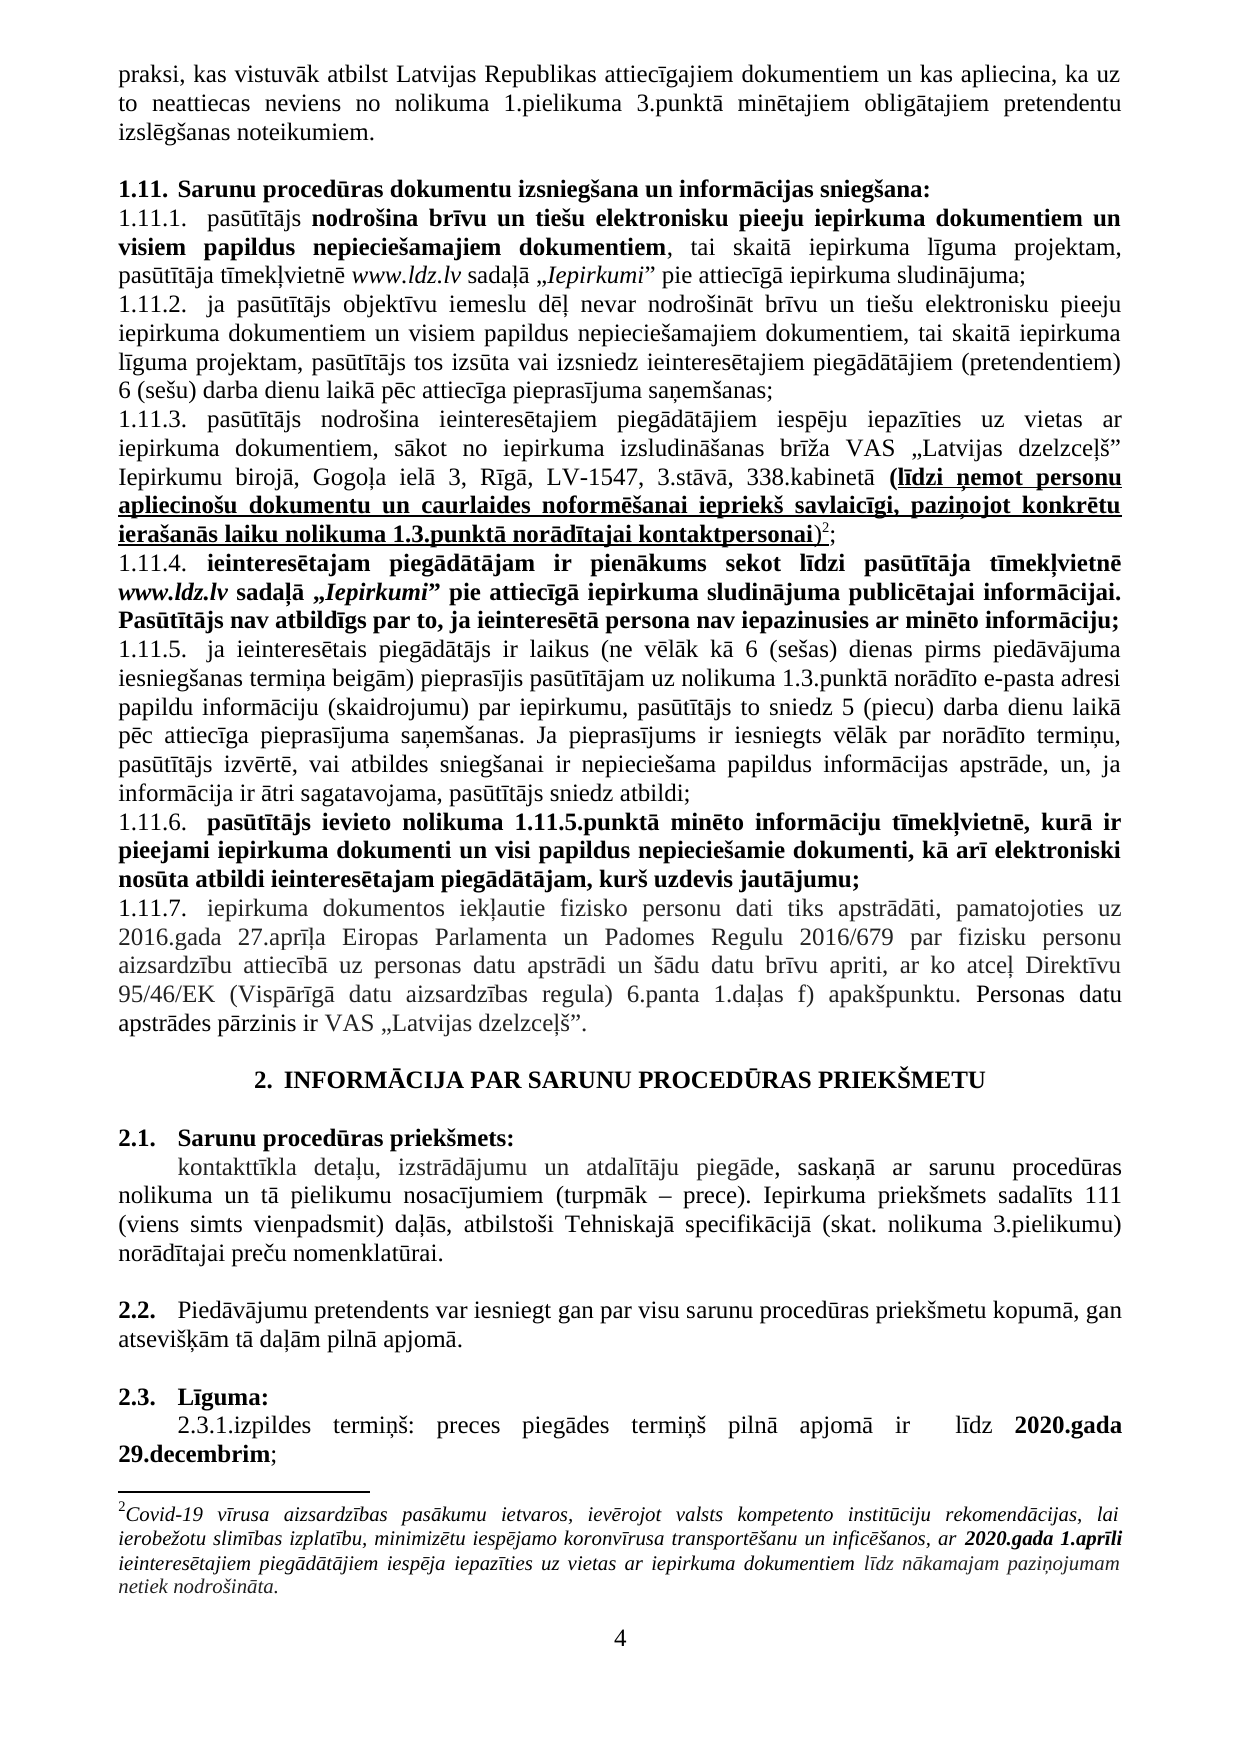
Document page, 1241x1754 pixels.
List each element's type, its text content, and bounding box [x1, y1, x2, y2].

list kontakttīkla detaļu, izstrādājumu un atdalītāju piegāde, saskaņā ar sarunu procedūras nolikuma un tā pielikumu nosacījumiem (turpmāk – prece). Iepirkuma priekšmets sadalīts 111 (viens simts vienpadsmit) daļās, atbilstoši Tehniskajā specifikācijā (skat. nolikuma 3.pielikumu) norādītajai preču nomenklatūrai. [118, 1152, 1122, 1267]
list izpildes termiņš: preces piegādes termiņš pilnā apjomā ir līdz 2020.gada 29.decembrim; [118, 1410, 1122, 1468]
list pasūtītājs nodrošina ieinteresētajiem piegādātājiem iespēju iepazīties uz vietas ar iepirkuma dokumentiem, sākot no iepirkuma izsludināšanas brīža VAS „Latvijas dzelzceļš” Iepirkumu birojā, Gogoļa ielā 3, Rīgā, LV-1547, 3.stāvā, 338.kabinetā (līdzi ņemot personu apliecinošu dokumentu un caurlaides noformēšanai iepriekš savlaicīgi, paziņojot konkrētu ierašanās laiku nolikuma 1.3.punktā norādītajai kontaktpersonai); [118, 404, 1122, 515]
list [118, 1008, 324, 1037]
list Piedāvājumu pretendents var iesniegt gan par visu sarunu procedūras priekšmetu kopumā, gan atsevišķām tā daļām pilnā apjomā. [118, 1295, 1122, 1353]
list Līguma: [118, 1382, 1122, 1410]
list ieinteresētajam piegādātājam ir pienākums sekot līdzi pasūtītāja tīmekļvietnē www.ldz.lv sadaļā „Iepirkumi” pie attiecīgā iepirkuma sludinājuma publicētajai informācijai. Pasūtītājs nav atbildīgs par to, ja ieinteresētā persona nav iepazinusies ar minēto informāciju; [118, 548, 1122, 634]
list INFORMĀCIJA PAR SARUNU PROCEDŪRAS PRIEKŠMETU [118, 1065, 1122, 1094]
list pasūtītājs nodrošina ieinteresētajiem piegādātājiem iespēju iepazīties uz vietas ar iepirkuma dokumentiem, sākot no iepirkuma izsludināšanas brīža VAS „Latvijas dzelzceļš” Iepirkumu birojā, Gogoļa ielā 3, Rīgā, LV-1547, 3.stāvā, 338.kabinetā (līdzi ņemot personu apliecinošu dokumentu un caurlaides noformēšanai iepriekš savlaicīgi, paziņojot konkrētu ierašanās laiku nolikuma 1.3.punktā norādītajai kontaktpersonai); [118, 517, 1122, 548]
list iepirkuma dokumentos iekļautie fizisko personu dati tiks apstrādāti, pamatojoties uz 2016.gada 27.aprīļa Eiropas Parlamenta un Padomes Regulu 2016/679 par fizisku personu aizsardzību attiecībā uz personas datu apstrādi un šādu datu brīvu apriti, ar ko atceļ Direktīvu 95/46/EK (Vispārīgā datu aizsardzības regula) 6.panta 1.daļas f) apakšpunktu. Personas datu apstrādes pārzinis ir VAS „Latvijas dzelzceļš”. [587, 979, 1122, 1037]
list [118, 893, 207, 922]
list ja ieinteresētais piegādātājs ir laikus (ne vēlāk kā 6 (sešas) dienas pirms piedāvājuma iesniegšanas termiņa beigām) pieprasījis pasūtītājam uz nolikuma 1.3.punktā norādīto e-pasta adresi papildu informāciju (skaidrojumu) par iepirkumu, pasūtītājs to sniedz 5 (piecu) darba dienu laikā pēc attiecīga pieprasījuma saņemšanas. Ja pieprasījums ir iesniegts vēlāk par norādīto termiņu, pasūtītājs izvērtē, vai atbildes sniegšanai ir nepieciešama papildus informācijas apstrāde, un, ja informācija ir ātri sagatavojama, pasūtītājs sniedz atbildi; [118, 634, 1122, 807]
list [118, 59, 1122, 145]
list pasūtītājs nodrošina brīvu un tiešu elektronisku pieeju iepirkuma dokumentiem un visiem papildus nepieciešamajiem dokumentiem, tai skaitā iepirkuma līguma projektam, pasūtītāja tīmekļvietnē www.ldz.lv sadaļā „Iepirkumi” pie attiecīgā iepirkuma sludinājuma; [118, 203, 1122, 289]
list pasūtītājs ievieto nolikuma 1.11.5.punktā minēto informāciju tīmekļvietnē, kurā ir pieejami iepirkuma dokumenti un visi papildus nepieciešamie dokumenti, kā arī elektroniski nosūta atbildi ieinteresētajam piegādātājam, kurš uzdevis jautājumu; [118, 807, 1122, 893]
list Sarunu procedūras dokumentu izsniegšana un informācijas sniegšana: [118, 174, 1122, 203]
list ja pasūtītājs objektīvu iemeslu dēļ nevar nodrošināt brīvu un tiešu elektronisku pieeju iepirkuma dokumentiem un visiem papildus nepieciešamajiem dokumentiem, tai skaitā iepirkuma līguma projektam, pasūtītājs tos izsūta vai izsniedz ieinteresētajiem piegādātājiem (pretendentiem) 6 (sešu) darba dienu laikā pēc attiecīga pieprasījuma saņemšanas; [118, 289, 1122, 404]
list Sarunu procedūras priekšmets: [118, 1123, 1122, 1152]
